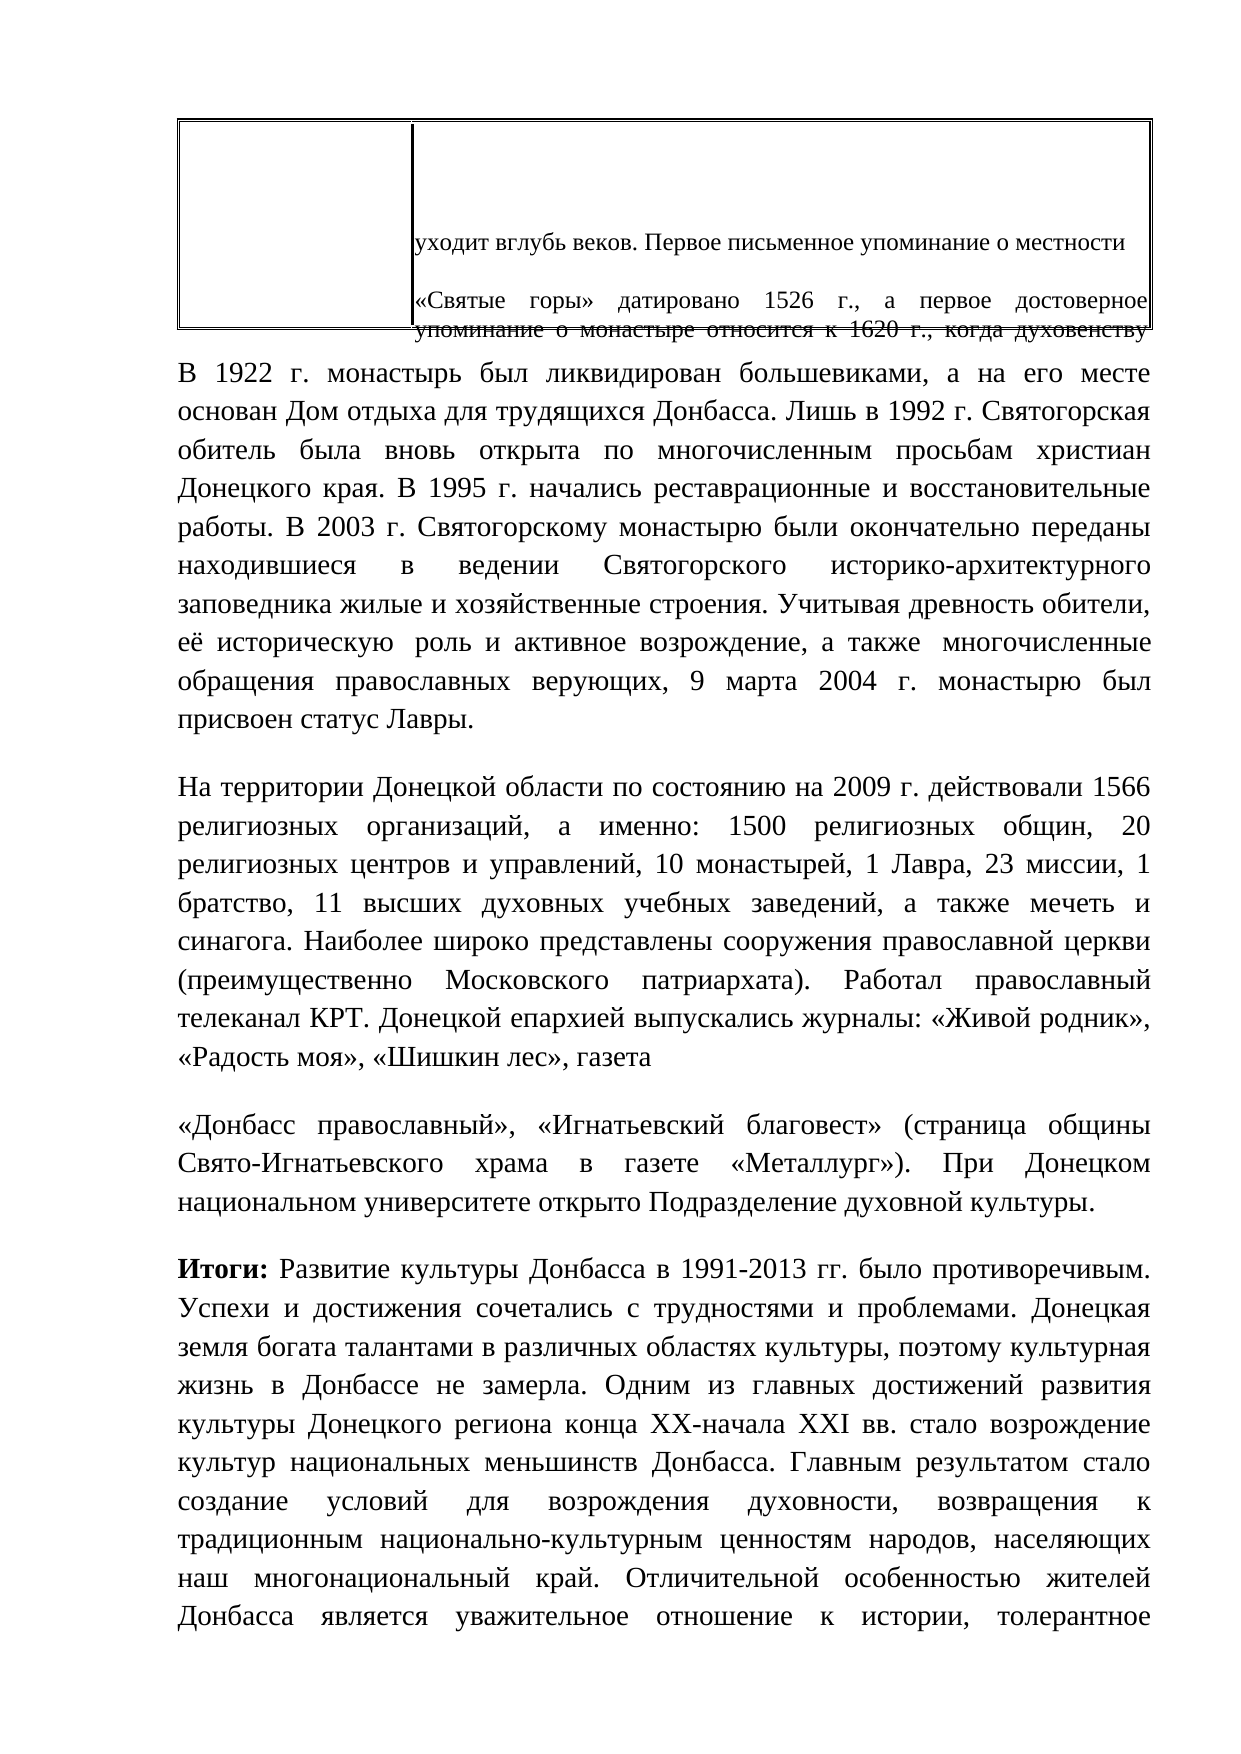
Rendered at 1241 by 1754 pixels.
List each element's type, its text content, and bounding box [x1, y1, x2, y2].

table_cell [180, 120, 412, 327]
text «Донбасс православный», «Игнатьевский благовест» (страница общины Свято-Игнатьевского храма в газете «Металлург»). При Донецком национальном университете открыто Подразделение духовной культуры. [177, 1107, 1152, 1217]
text На территории Донецкой области по состоянию на 2009 г. действовали 1566 религиозных организаций, а именно: 1500 религиозных общин, 20 религиозных центров и управлений, 10 монастырей, 1 Лавра, 23 миссии, 1 братство, 11 высших духовных учебных заведений, а также мечеть и синагога. Наиболее широко представлены сооружения православной церкви (преимущественно Московского патриархата). Работал православный телеканал КРТ. Донецкой епархией выпускались журналы: «Живой родник», «Радость моя», «Шишкин лес», газета [177, 769, 1152, 1073]
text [177, 1252, 1152, 1632]
text В 1922 г. монастырь был ликвидирован большевиками, а на его месте основан Дом отдыха для трудящихся Донбасса. Лишь в 1992 г. Святогорская обитель была вновь открыта по многочисленным просьбам христиан Донецкого края. В 1995 г. начались реставрационные и восстановительные работы. В 2003 г. Святогорскому монастырю были окончательно переданы находившиеся в ведении Святогорского историко-архитектурного заповедника жилые и хозяйственные строения. Учитывая древность обители, её историческую роль и активное возрождение, а также многочисленные обращения православных верующих, 9 марта 2004 г. монастырю был присвоен статус Лавры. [177, 355, 1152, 735]
